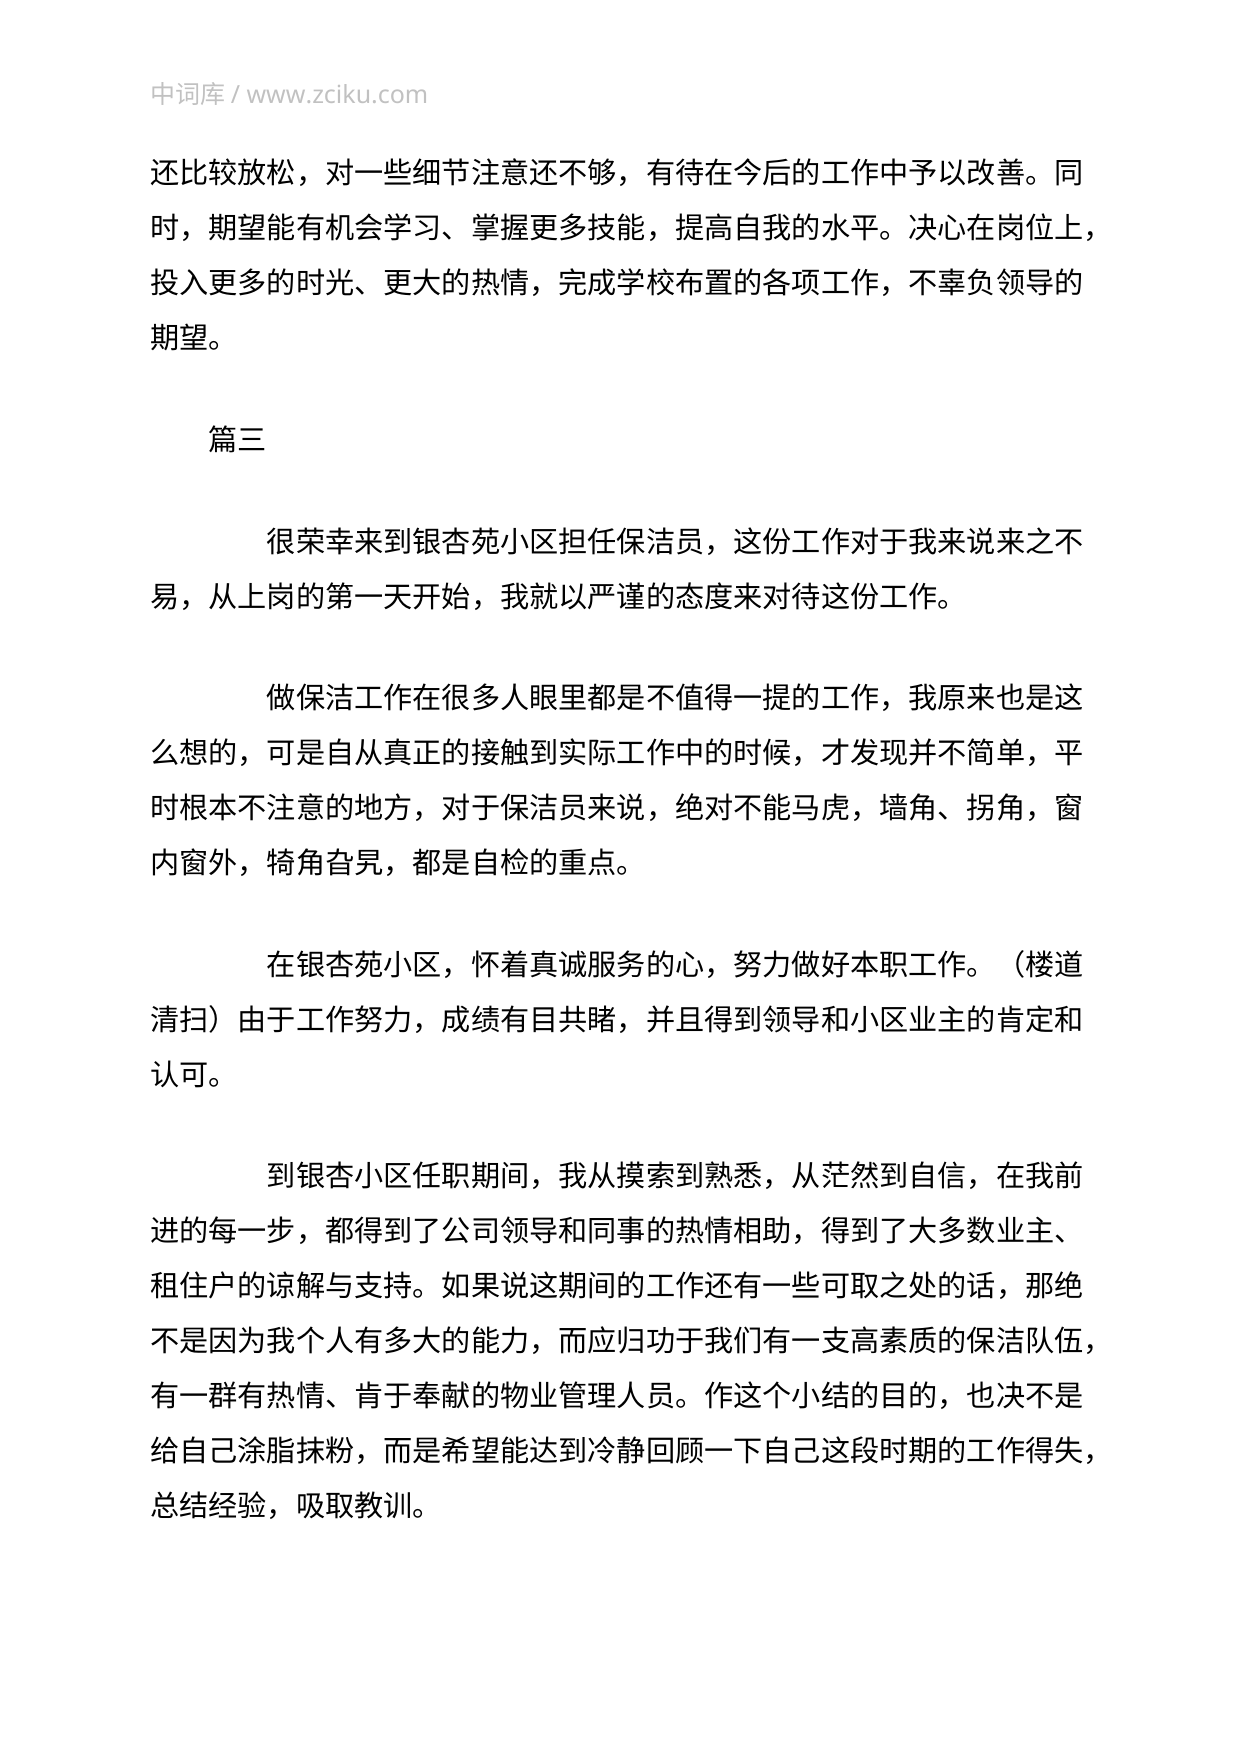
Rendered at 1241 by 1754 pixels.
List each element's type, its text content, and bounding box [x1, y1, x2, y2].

text 篇三 [150, 416, 1090, 459]
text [150, 150, 1090, 357]
text 到银杏小区任职期间，我从摸索到熟悉，从茫然到自信，在我前进的每一步，都得到了公司领导和同事的热情相助，得到了大多数业主、租住户的谅解与支持。如果说这期间的工作还有一些可取之处的话，那绝不是因为我个人有多大的能力，而应归功于我们有一支高素质的保洁队伍，有一群有热情、肯于奉献的物业管理人员。作这个小结的目的，也决不是给自己涂脂抹粉，而是希望能达到冷静回顾一下自己这段时期的工作得失，总结经验，吸取教训。 [150, 1153, 1090, 1524]
text 做保洁工作在很多人眼里都是不值得一提的工作，我原来也是这么想的，可是自从真正的接触到实际工作中的时候，才发现并不简单，平时根本不注意的地方，对于保洁员来说，绝对不能马虎，墙角、拐角，窗内窗外，犄角旮旯，都是自检的重点。 [150, 675, 1090, 882]
text 很荣幸来到银杏苑小区担任保洁员，这份工作对于我来说来之不易，从上岗的第一天开始，我就以严谨的态度来对待这份工作。 [150, 518, 1090, 615]
text 在银杏苑小区，怀着真诚服务的心，努力做好本职工作。（楼道清扫）由于工作努力，成绩有目共睹，并且得到领导和小区业主的肯定和认可。 [150, 941, 1090, 1093]
